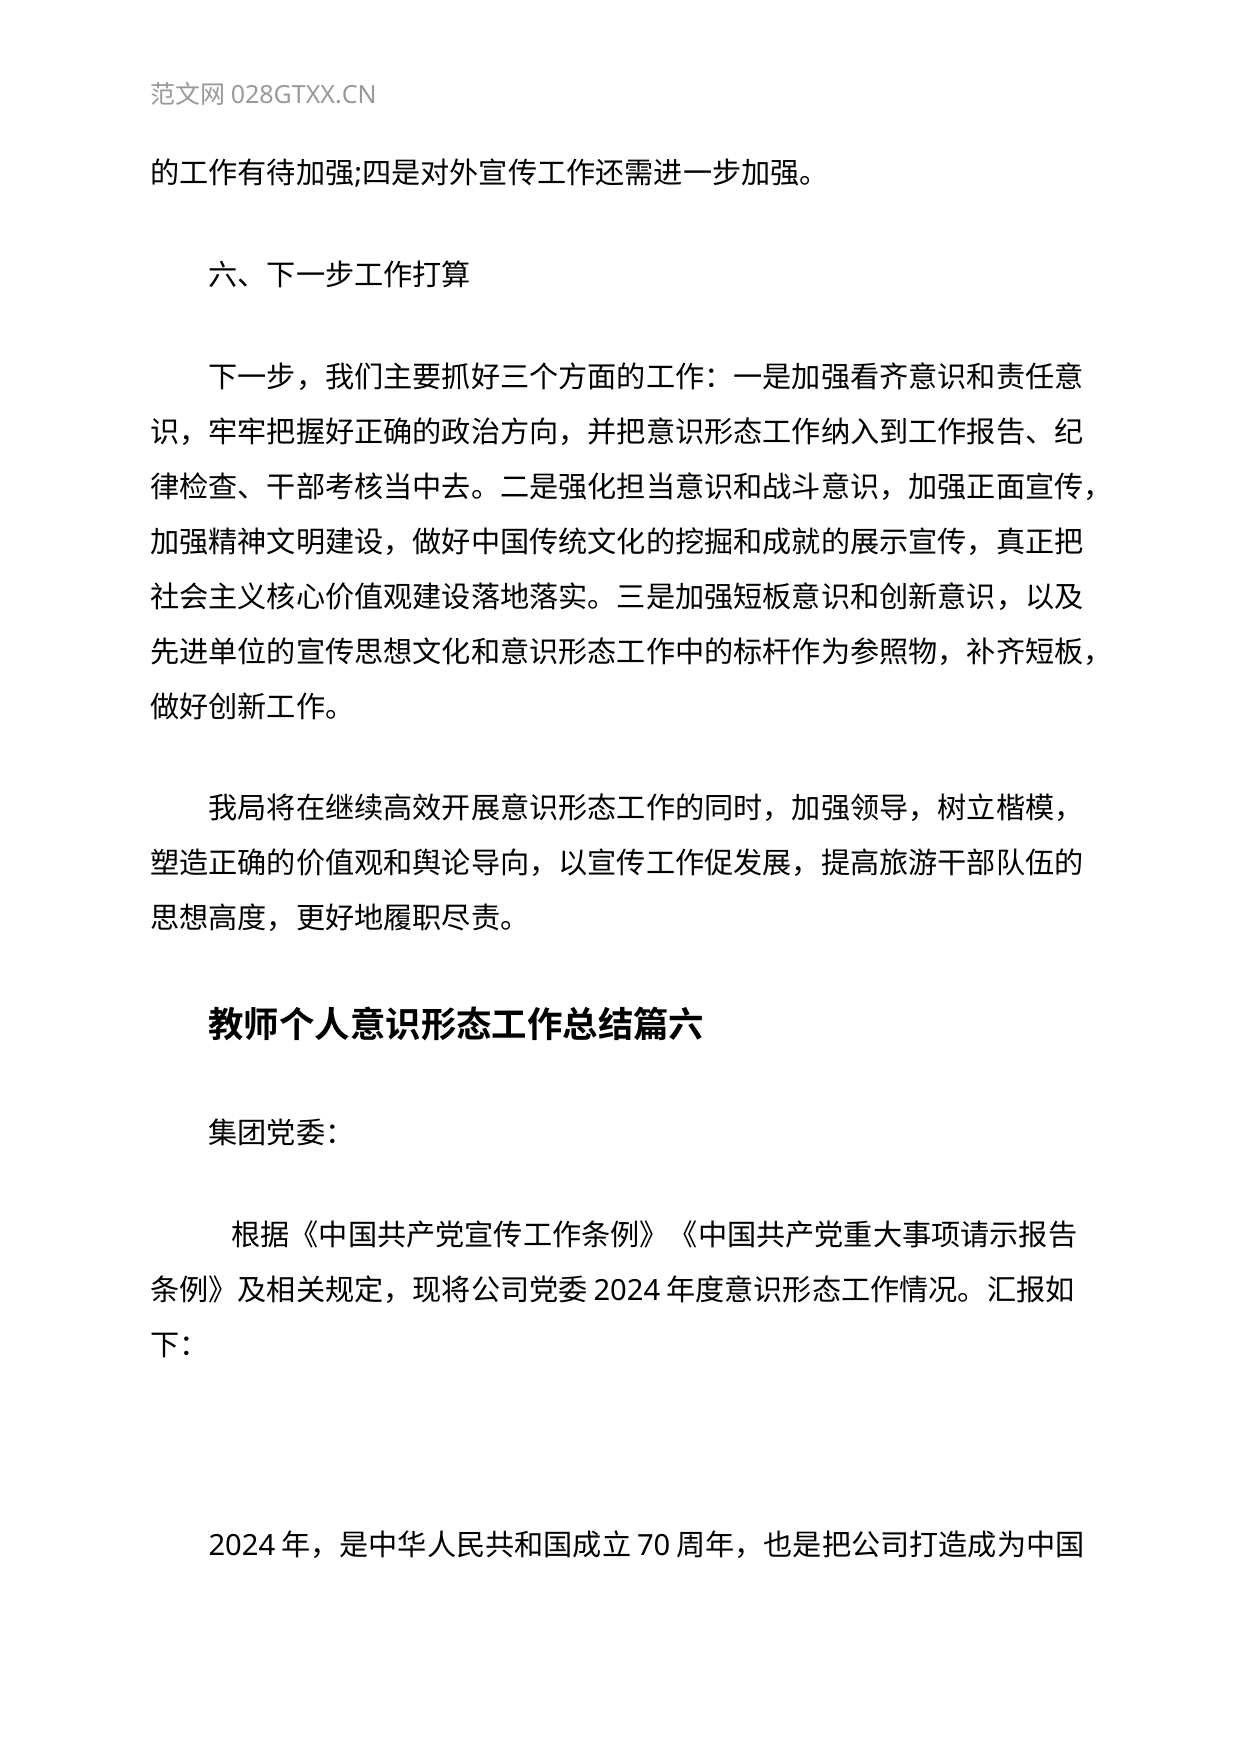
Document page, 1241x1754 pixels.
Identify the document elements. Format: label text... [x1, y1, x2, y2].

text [150, 150, 1090, 192]
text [150, 1522, 1090, 1564]
text 教师个人意识形态工作总结篇六 [150, 996, 1090, 1048]
text 我局将在继续高效开展意识形态工作的同时，加强领导，树立楷模，塑造正确的价值观和舆论导向，以宣传工作促发展，提高旅游干部队伍的思想高度，更好地履职尽责。 [150, 785, 1090, 937]
text 集团党委： [150, 1110, 1090, 1152]
text 根据《中国共产党宣传工作条例》《中国共产党重大事项请示报告条例》及相关规定，现将公司党委2024年度意识形态工作情况。汇报如下： [150, 1212, 1090, 1364]
text 六、下一步工作打算 [150, 252, 1090, 294]
text 下一步，我们主要抓好三个方面的工作：一是加强看齐意识和责任意识，牢牢把握好正确的政治方向，并把意识形态工作纳入到工作报告、纪律检查、干部考核当中去。二是强化担当意识和战斗意识，加强正面宣传，加强精神文明建设，做好中国传统文化的挖掘和成就的展示宣传，真正把社会主义核心价值观建设落地落实。三是加强短板意识和创新意识，以及先进单位的宣传思想文化和意识形态工作中的标杆作为参照物，补齐短板，做好创新工作。 [150, 354, 1090, 725]
